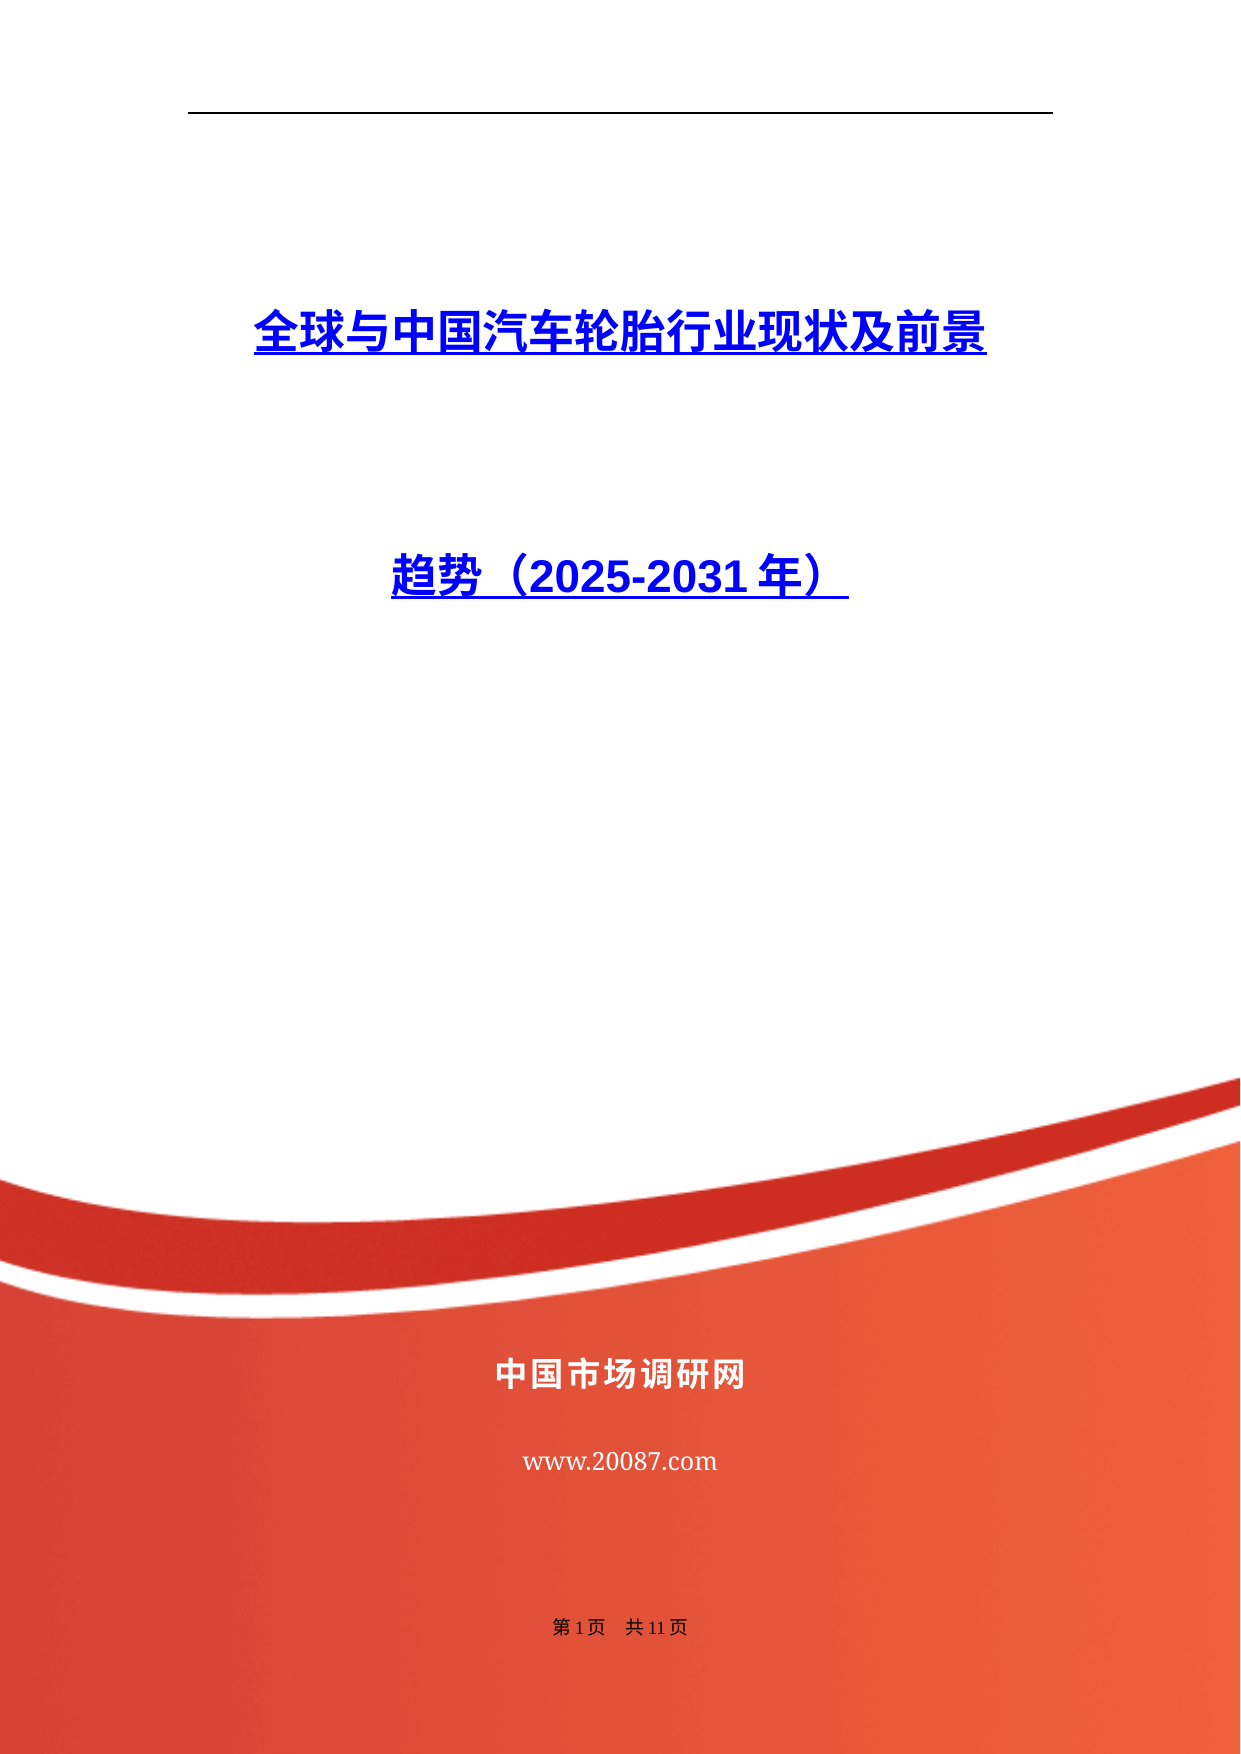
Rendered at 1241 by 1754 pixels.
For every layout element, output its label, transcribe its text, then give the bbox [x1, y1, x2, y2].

picture [0, 1006, 1241, 1754]
text www.20087.com [187, 1428, 1053, 1493]
table_header 全球与中国汽车轮胎行业现状及前景趋势（2025-2031年） [188, 207, 1053, 773]
subtitle 中国市场调研网 [187, 1339, 1053, 1404]
